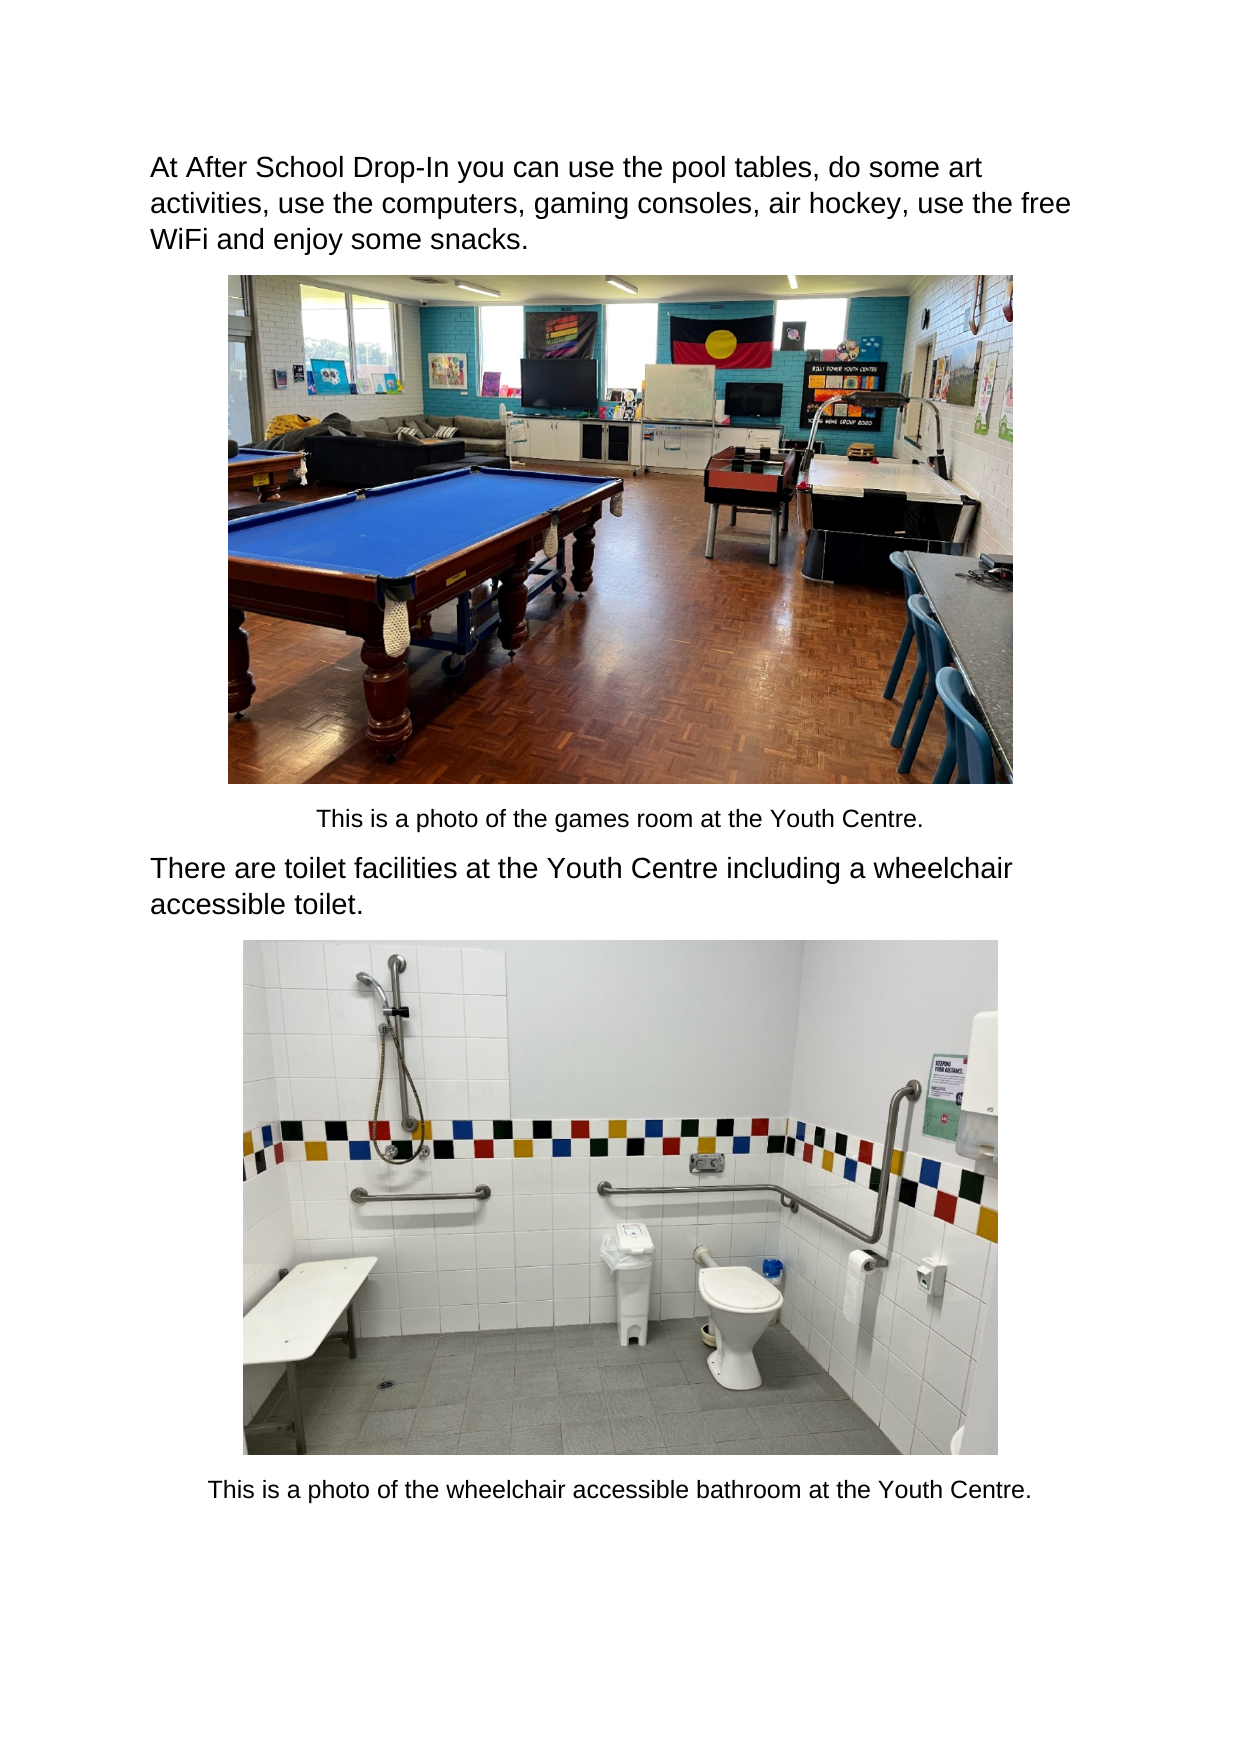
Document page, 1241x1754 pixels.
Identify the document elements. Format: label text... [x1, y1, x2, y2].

picture [243, 940, 997, 1455]
picture [229, 275, 1012, 784]
text At After School Drop-In you can use the pool tables, do some art activities, use the computers, gaming consoles, air hockey, use the free WiFi and enjoy some snacks. [150, 150, 1090, 256]
text This is a photo of the wheelchair accessible bathroom at the Youth Centre. [150, 1475, 1090, 1504]
text This is a photo of the games room at the Youth Centre. [150, 803, 1090, 832]
text There are toilet facilities at the Youth Centre including a wheelchair accessible toilet. [150, 851, 1090, 921]
